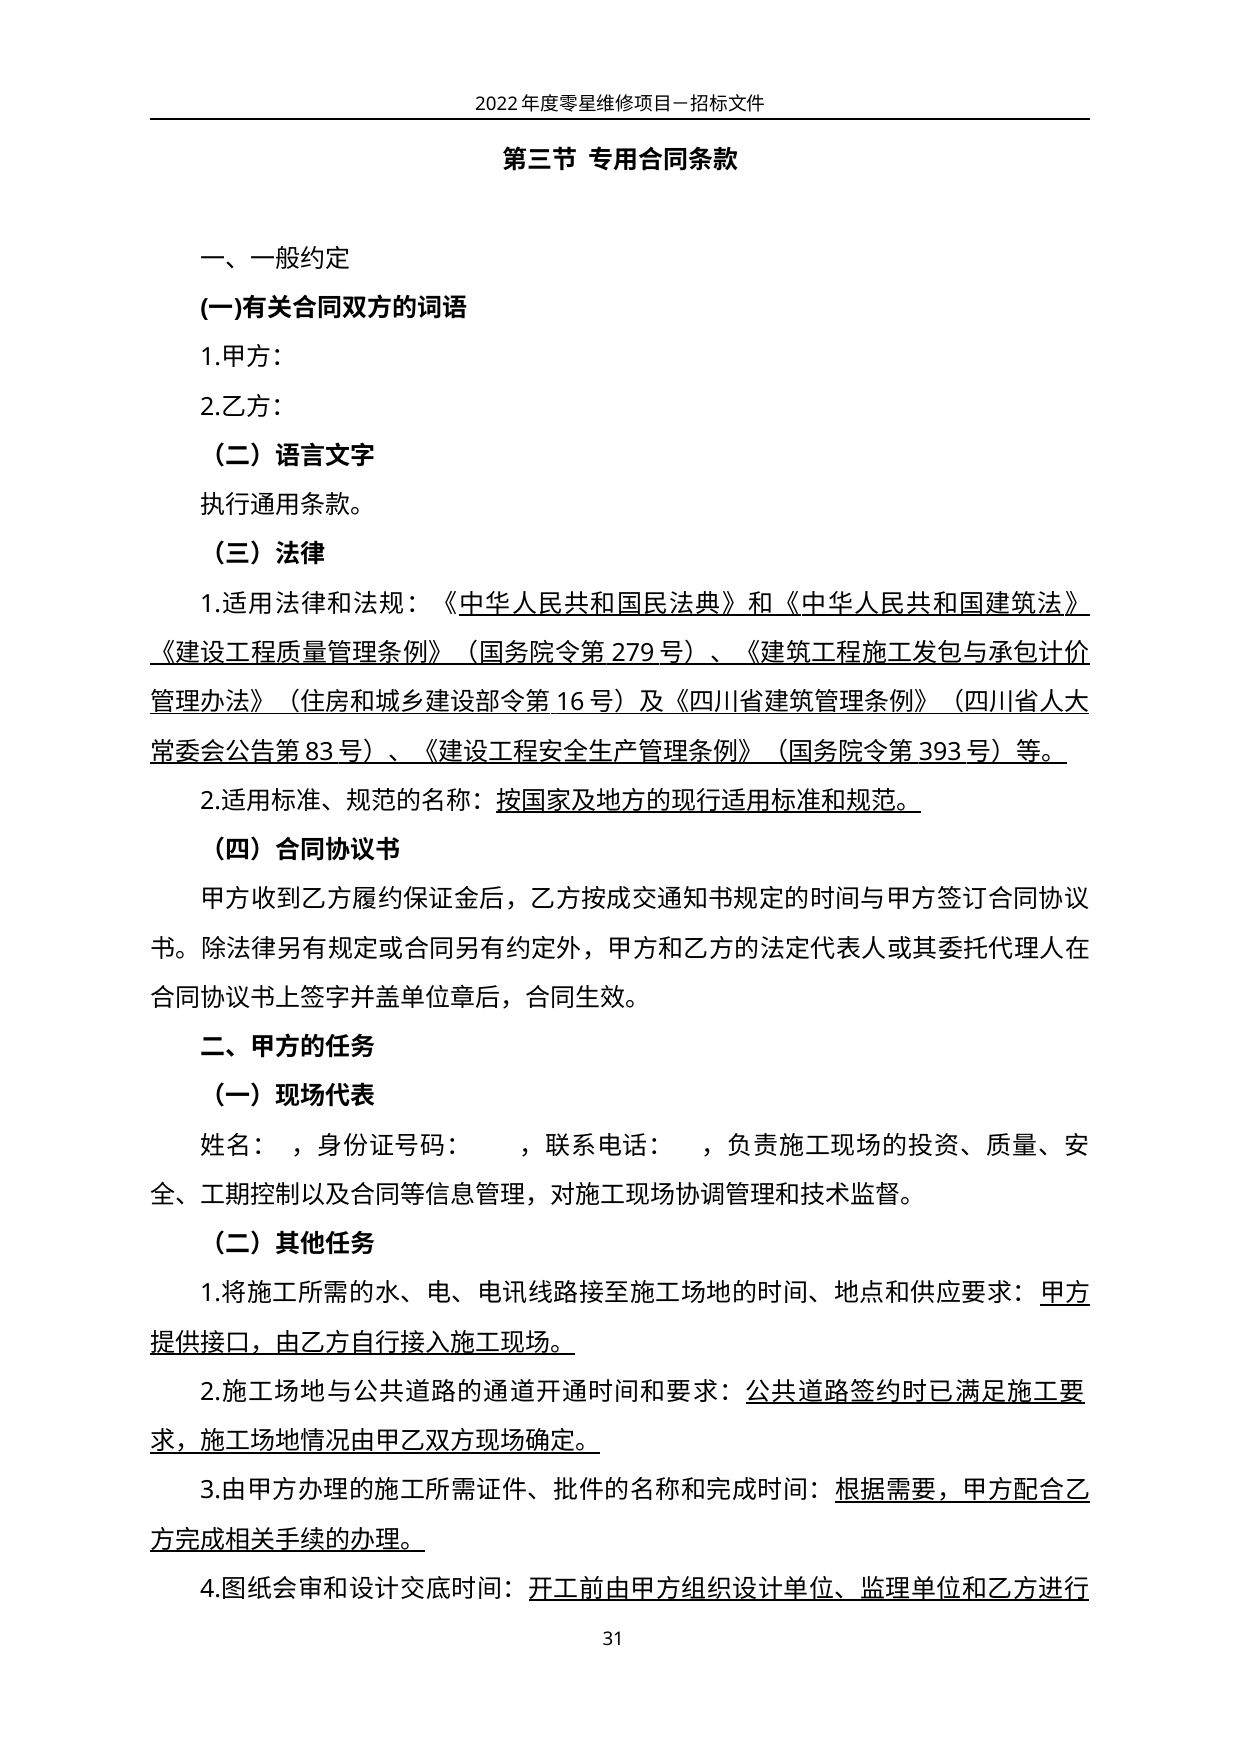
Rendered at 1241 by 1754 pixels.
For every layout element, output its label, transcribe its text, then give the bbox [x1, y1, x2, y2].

text （一）现场代表 [150, 1069, 1090, 1119]
text （三）法律 [150, 527, 1090, 577]
text 姓名： ，身份证号码： ，联系电话： ，负责施工现场的投资、质量、安全、工期控制以及合同等信息管理，对施工现场协调管理和技术监督。 [150, 1119, 1090, 1217]
text 3.由甲方办理的施工所需证件、批件的名称和完成时间：根据需要，甲方配合乙方完成相关手续的办理。 [150, 1463, 1090, 1562]
text 1.将施工所需的水、电、电讯线路接至施工场地的时间、地点和供应要求：甲方提供接口，由乙方自行接入施工现场。 [150, 1266, 1090, 1365]
text （四）合同协议书 [150, 823, 1090, 872]
text 第三节 专用合同条款 [150, 133, 1090, 182]
text 1.甲方： [150, 330, 1090, 379]
text 2.适用标准、规范的名称：按国家及地方的现行适用标准和规范。 [150, 774, 1090, 823]
text （二）其他任务 [150, 1217, 1090, 1266]
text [150, 1562, 1090, 1611]
text 执行通用条款。 [150, 478, 1090, 527]
text 二、甲方的任务 [150, 1020, 1090, 1069]
text 1.适用法律和法规：《中华人民共和国民法典》和《中华人民共和国建筑法》《建设工程质量管理条例》（国务院令第279号）、《建筑工程施工发包与承包计价管理办法》（住房和城乡建设部令第16号）及《四川省建筑管理条例》（四川省人大常委会公告第83号）、《建设工程安全生产管理条例》（国务院令第393号）等。 [150, 665, 1090, 774]
text （二）语言文字 [150, 429, 1090, 478]
text 一、一般约定 [150, 232, 1090, 281]
text (一)有关合同双方的词语 [150, 281, 1090, 330]
text 2.施工场地与公共道路的通道开通时间和要求：公共道路签约时已满足施工要求，施工场地情况由甲乙双方现场确定。 [150, 1365, 1084, 1463]
text 2.乙方： [150, 379, 1090, 429]
text 1.适用法律和法规：《中华人民共和国民法典》和《中华人民共和国建筑法》《建设工程质量管理条例》（国务院令第279号）、《建筑工程施工发包与承包计价管理办法》（住房和城乡建设部令第16号）及《四川省建筑管理条例》（四川省人大常委会公告第83号）、《建设工程安全生产管理条例》（国务院令第393号）等。 [150, 577, 1090, 663]
text 甲方收到乙方履约保证金后，乙方按成交通知书规定的时间与甲方签订合同协议书。除法律另有规定或合同另有约定外，甲方和乙方的法定代表人或其委托代理人在合同协议书上签字并盖单位章后，合同生效。 [150, 872, 1090, 1020]
